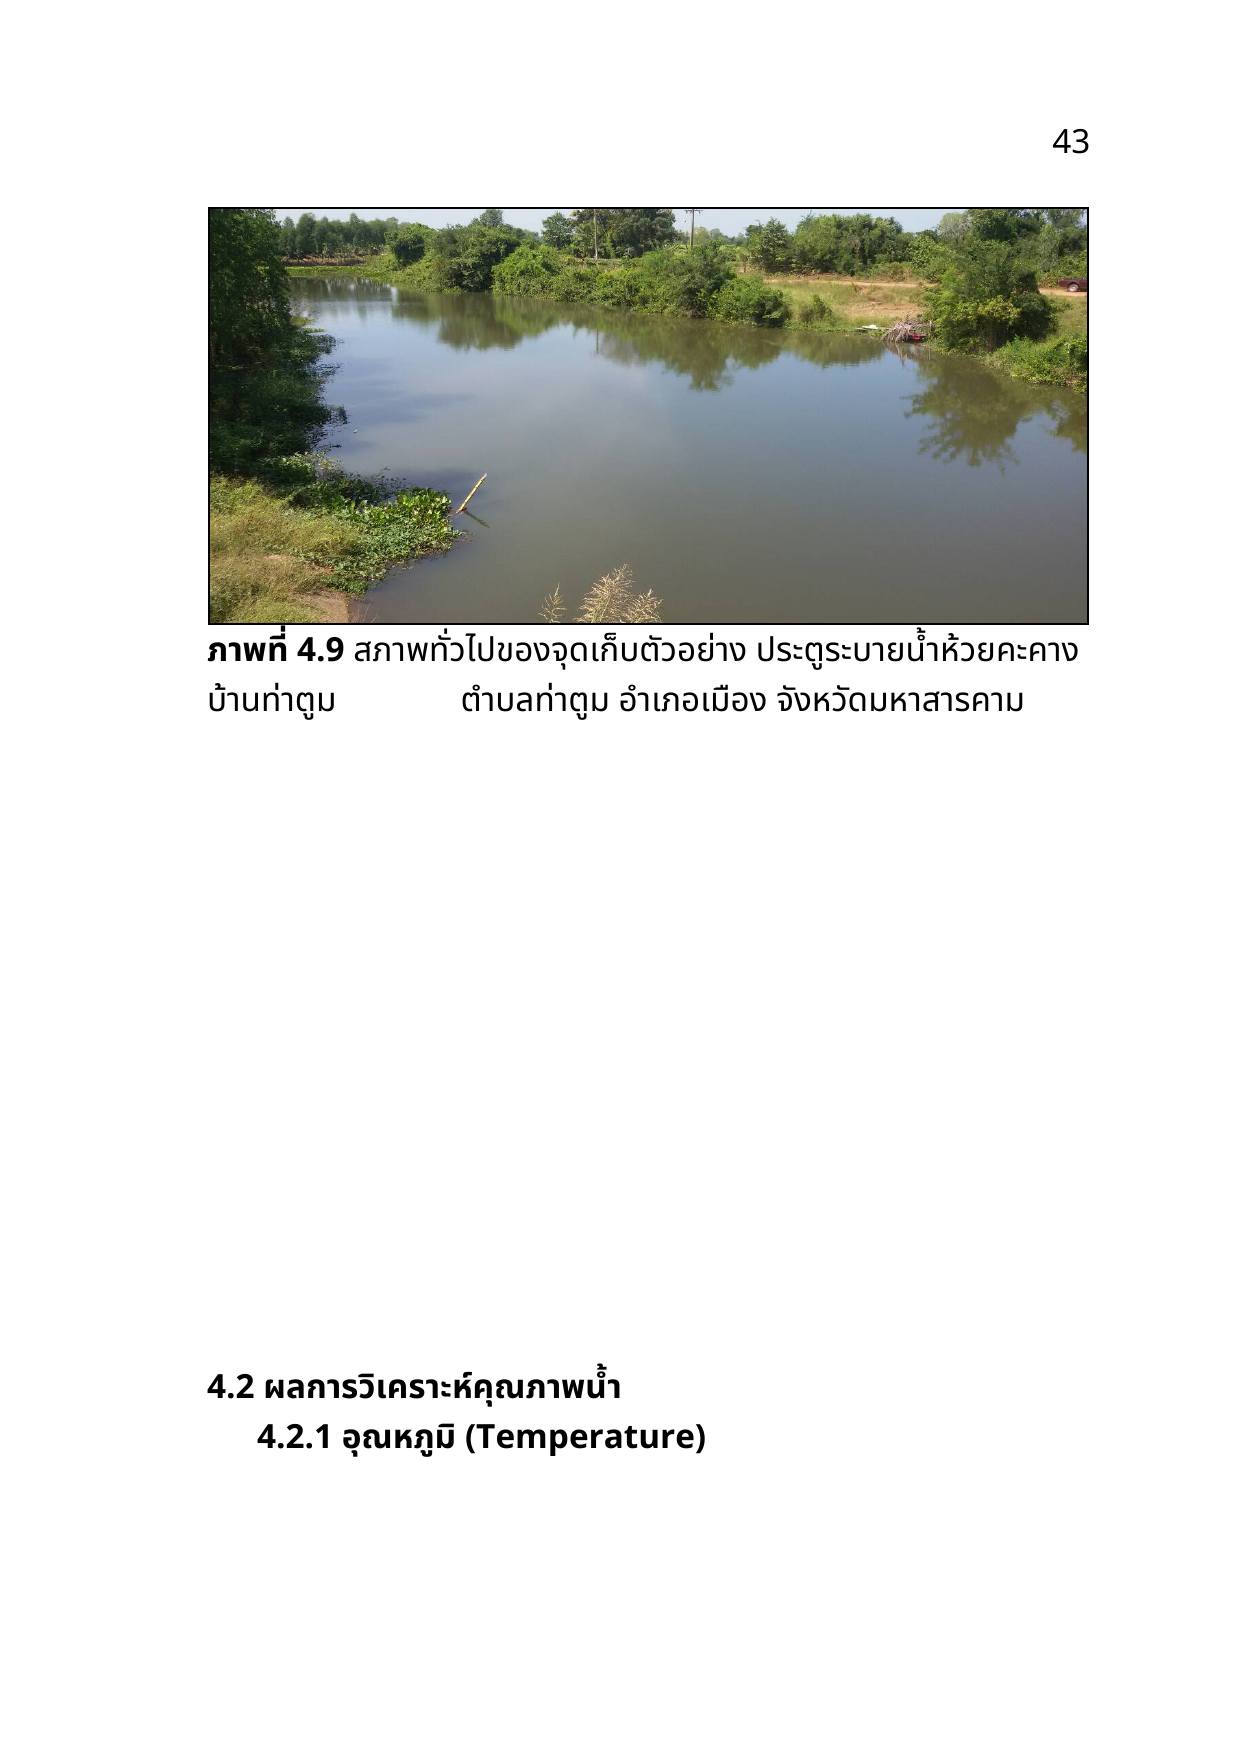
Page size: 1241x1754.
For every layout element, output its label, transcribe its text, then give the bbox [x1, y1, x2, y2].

text ภาพที่ 4.9 สภาพทั่วไปของจุดเก็บตัวอย่าง ประตูระบายน้ำห้วยคะคาง บ้านท่าตูม ตำบลท่าตูม อำเภอเมือง จังหวัดมหาสารคาม [207, 625, 1090, 727]
text 4.2.1 อุณหภูมิ (Temperature) [207, 1413, 1090, 1464]
picture [210, 209, 1087, 623]
text 4.2 ผลการวิเคราะห์คุณภาพน้ำ [207, 1362, 1090, 1413]
